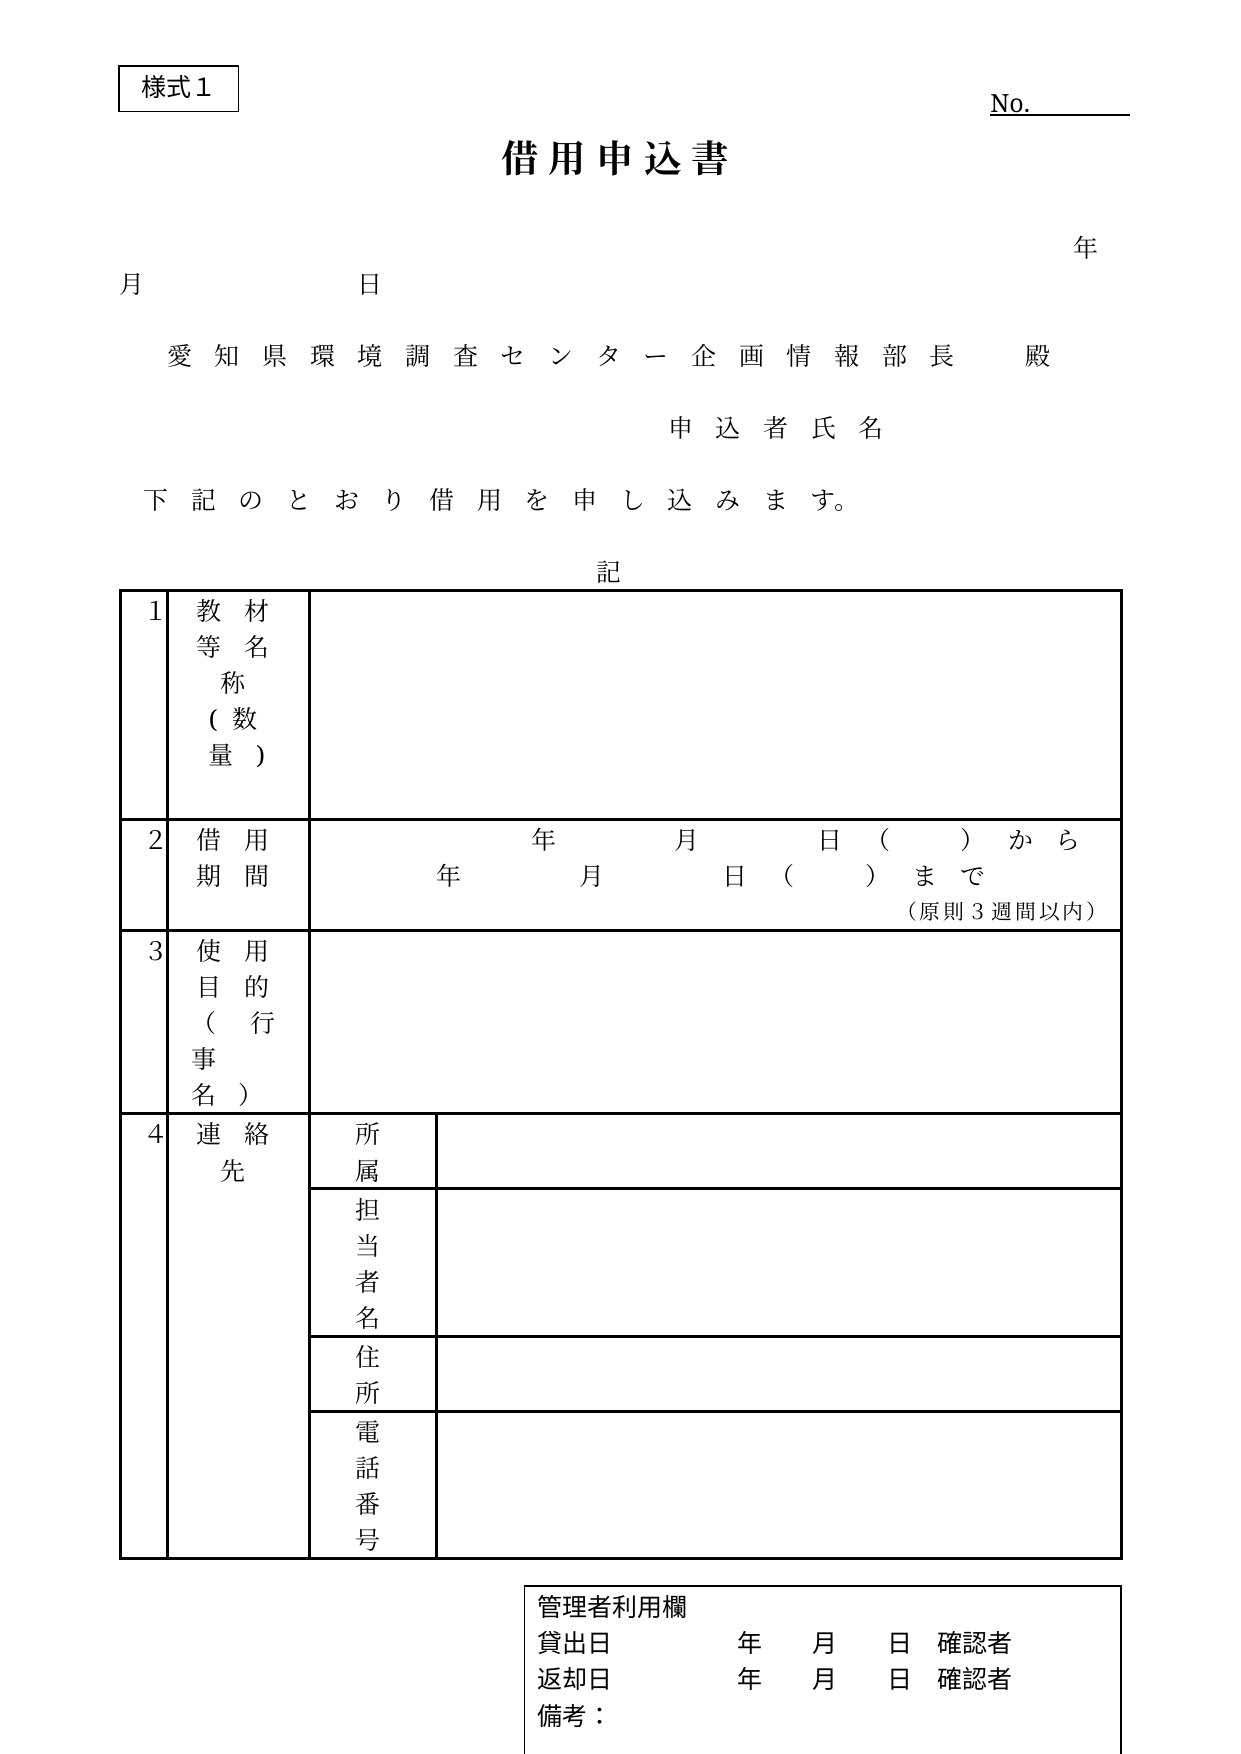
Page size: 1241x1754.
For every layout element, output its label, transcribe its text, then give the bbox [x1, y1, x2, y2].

text 下記のとおり借用を申し込みます。 [119, 481, 1121, 517]
table_header [311, 592, 1120, 817]
text 申込者氏名 [119, 408, 1121, 444]
table_cell ２ [122, 821, 166, 929]
table_cell 連絡先 [169, 1115, 308, 1557]
table_cell [438, 1413, 1120, 1557]
table_cell 担当者名 [311, 1190, 435, 1334]
text 借用申込書 [119, 120, 1121, 192]
text 記 [119, 553, 1121, 589]
table_cell [438, 1338, 1120, 1410]
table_cell [438, 1190, 1120, 1334]
table_cell [438, 1115, 1120, 1187]
table_cell [311, 932, 1120, 1112]
table_cell 住所 [311, 1338, 435, 1410]
table_cell 所属 [311, 1115, 435, 1187]
table_cell ４ [122, 1115, 166, 1557]
table_cell 借用期間 [169, 821, 308, 929]
table_cell 使用目的 （行事名） [169, 932, 308, 1112]
text 年 月 日 [119, 228, 1121, 300]
table_header 教材等名称(数量) [169, 592, 308, 817]
table_cell 年 月 日（ ）から 年 月 日（ ）まで （原則３週間以内） [311, 821, 1120, 929]
table_cell 電話番号 [311, 1413, 435, 1557]
table_cell ３ [122, 932, 166, 1112]
text 愛知県環境調査センター企画情報部長 殿 [119, 336, 1121, 372]
table_header １ [122, 592, 166, 817]
